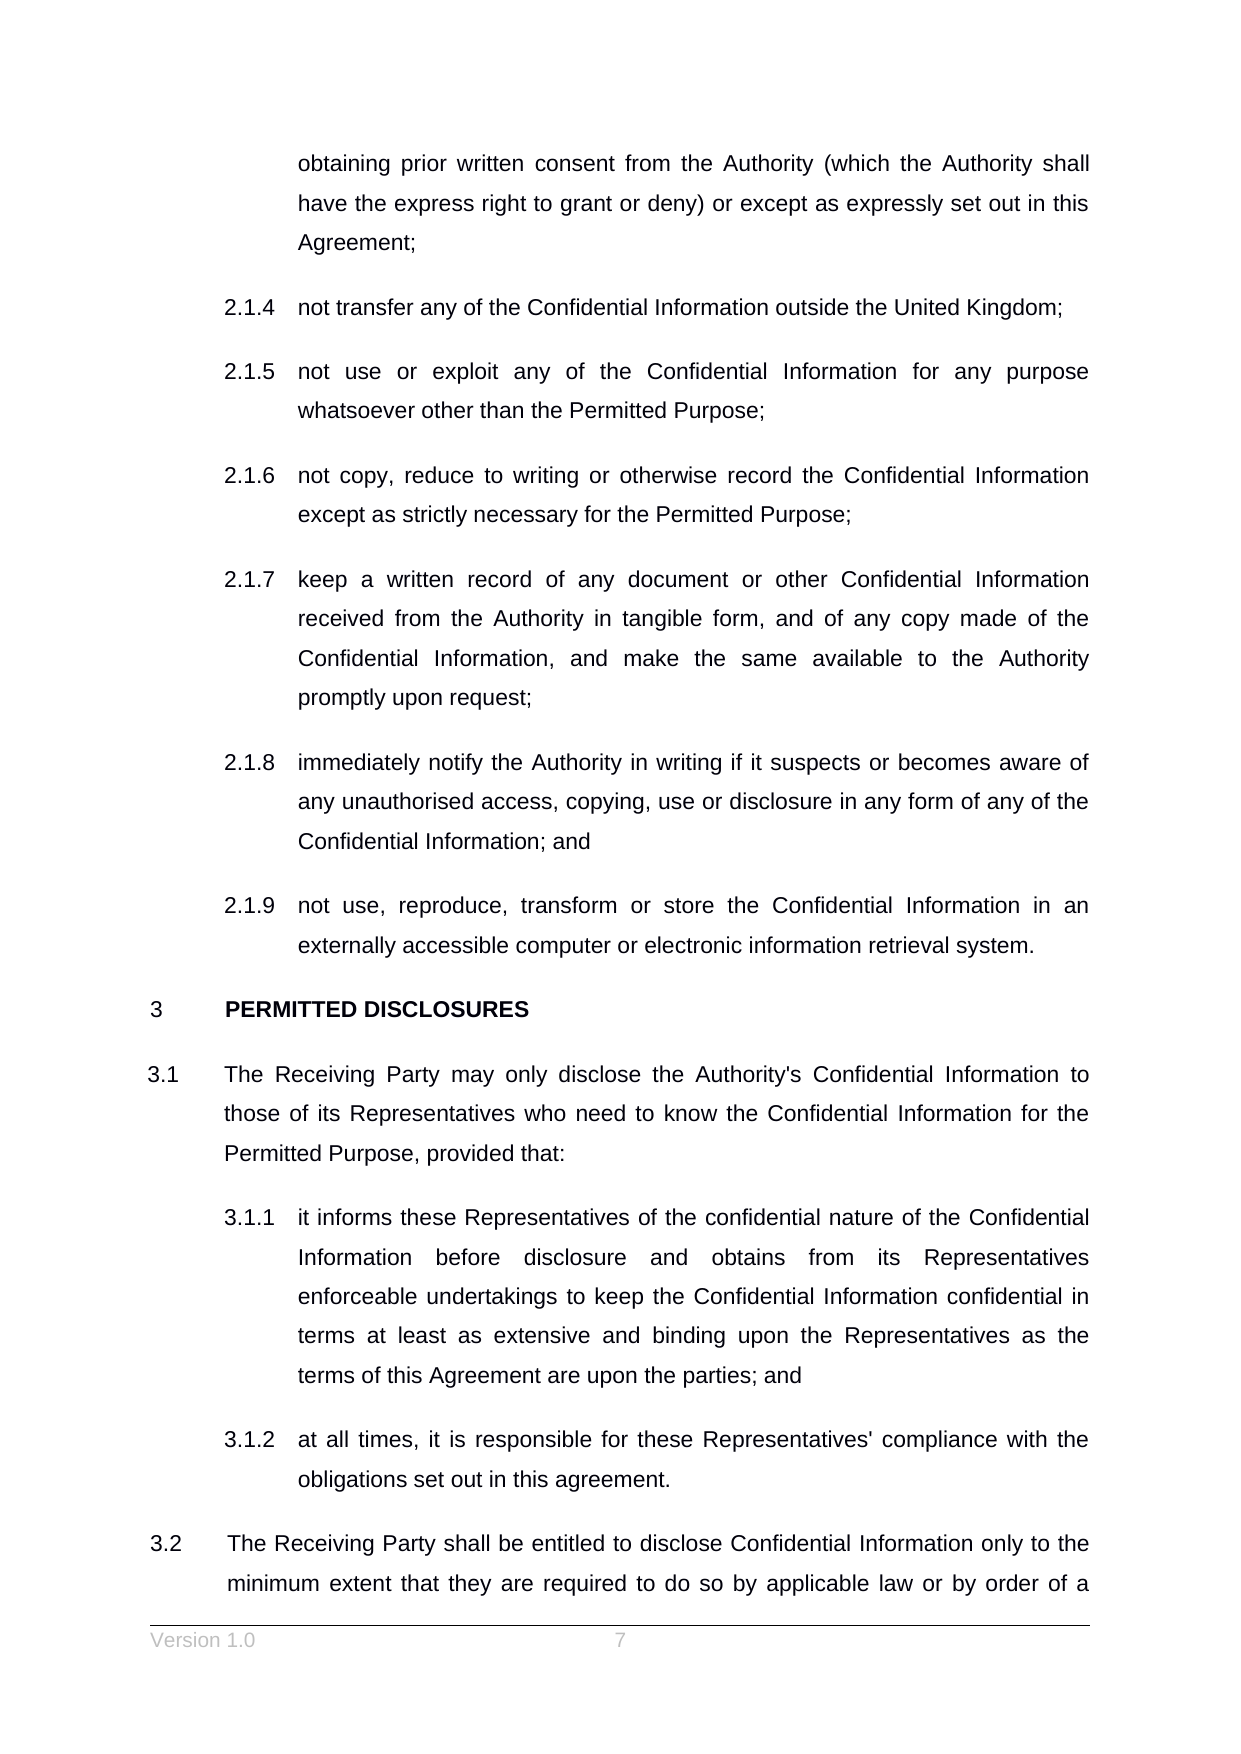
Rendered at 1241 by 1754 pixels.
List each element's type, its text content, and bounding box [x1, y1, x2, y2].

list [150, 1530, 1090, 1596]
list immediately notify the Authority in writing if it suspects or becomes aware of any unauthorised access, copying, use or disclosure in any form of any of the Confidential Information; and [224, 749, 1090, 854]
list PERMITTED DISCLOSURES [150, 996, 1090, 1022]
list keep a written record of any document or other Confidential Information received from the Authority in tangible form, and of any copy made of the Confidential Information, and make the same available to the Authority promptly upon request; [224, 566, 1090, 711]
list not transfer any of the Confidential Information outside the United Kingdom; [224, 293, 1090, 320]
list at all times, it is responsible for these Representatives' compliance with the obligations set out in this agreement. [224, 1426, 1090, 1492]
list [224, 150, 1090, 255]
list not use, reproduce, transform or store the Confidential Information in an externally accessible computer or electronic information retrieval system. [224, 892, 1090, 958]
list The Receiving Party may only disclose the Authority's Confidential Information to those of its Representatives who need to know the Confidential Information for the Permitted Purpose, provided that: [147, 1061, 1090, 1166]
list not use or exploit any of the Confidential Information for any purpose whatsoever other than the Permitted Purpose; [224, 358, 1090, 424]
list it informs these Representatives of the confidential nature of the Confidential Information before disclosure and obtains from its Representatives enforceable undertakings to keep the Confidential Information confidential in terms at least as extensive and binding upon the Representatives as the terms of this Agreement are upon the parties; and [224, 1204, 1090, 1388]
list not copy, reduce to writing or otherwise record the Confidential Information except as strictly necessary for the Permitted Purpose; [224, 462, 1090, 528]
